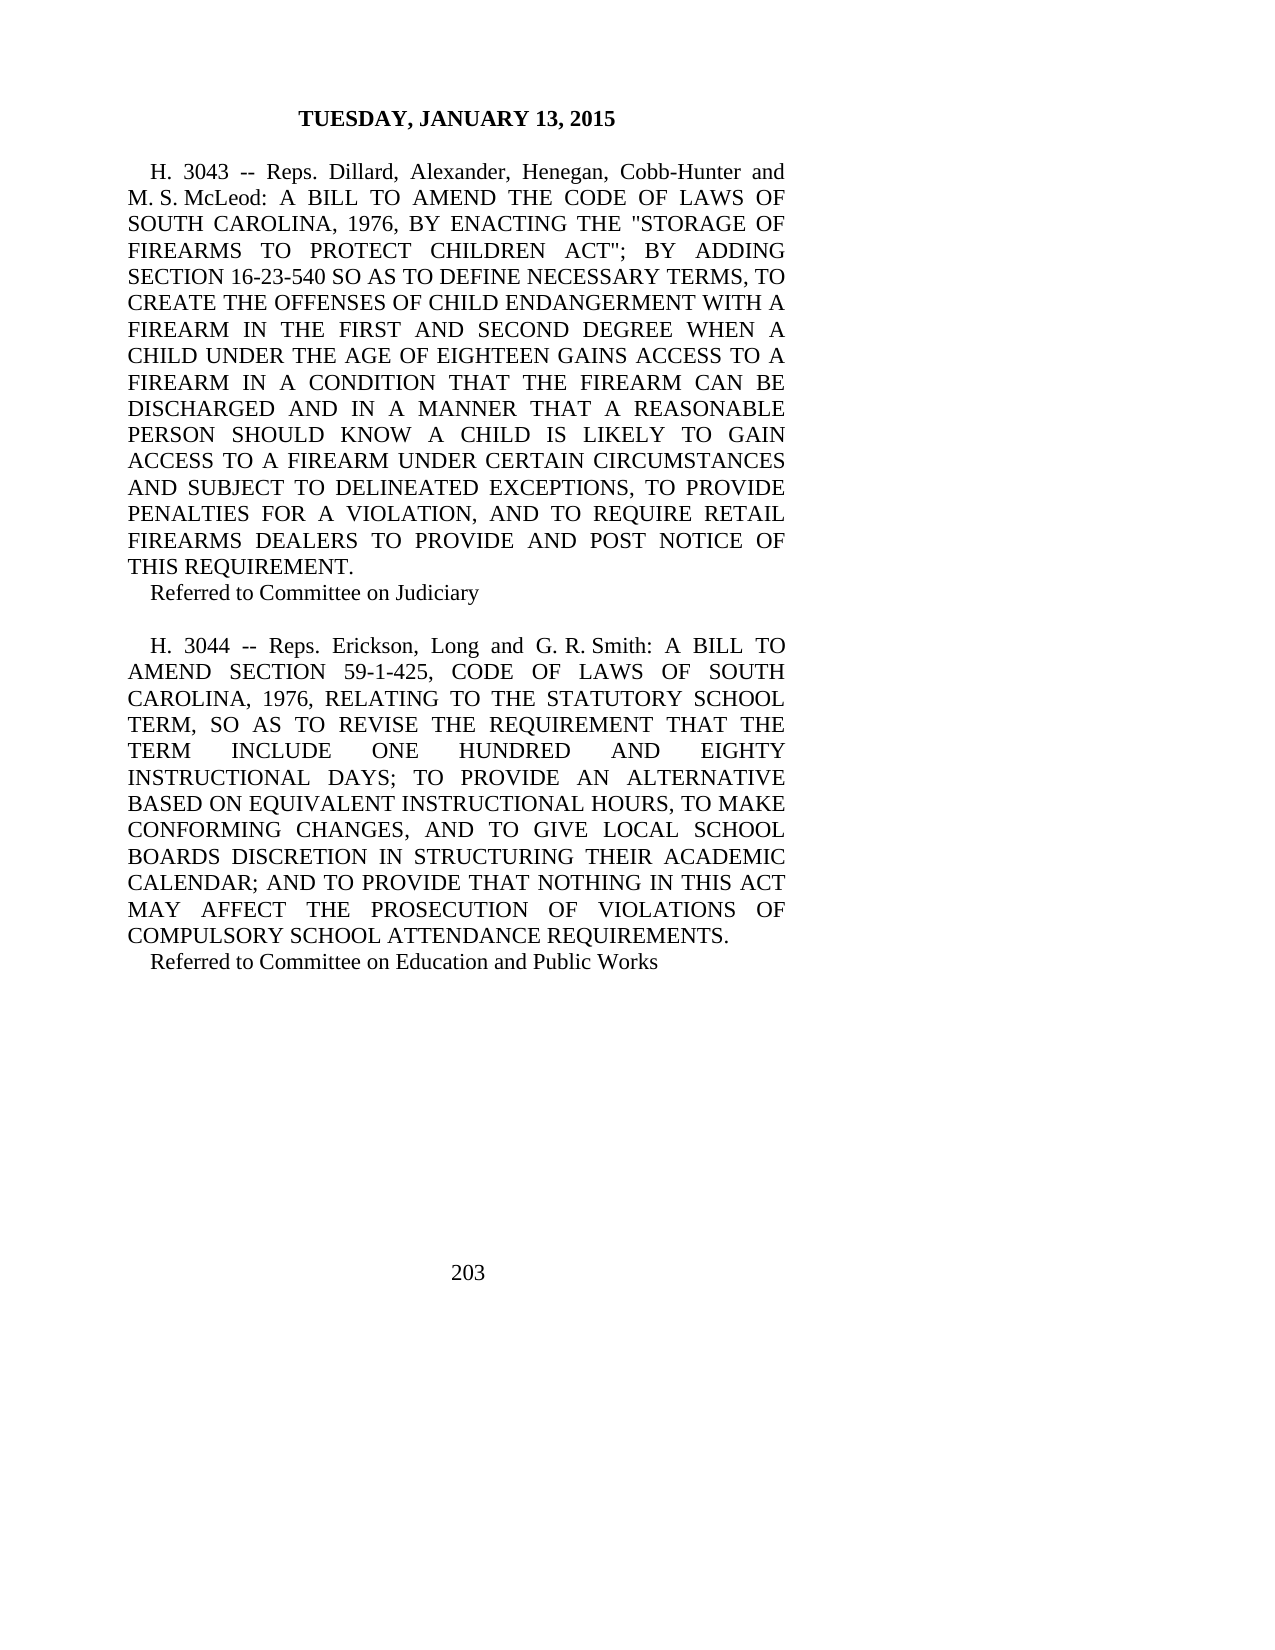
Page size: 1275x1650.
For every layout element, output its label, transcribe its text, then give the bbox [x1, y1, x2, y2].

text H. 3043 -- Reps. Dillard, Alexander, Henegan, Cobb-Hunter and M. S. McLeod: A BILL TO AMEND THE CODE OF LAWS OF SOUTH CAROLINA, 1976, BY ENACTING THE "STORAGE OF FIREARMS TO PROTECT CHILDREN ACT"; BY ADDING SECTION 16-23-540 SO AS TO DEFINE NECESSARY TERMS, TO CREATE THE OFFENSES OF CHILD ENDANGERMENT WITH A FIREARM IN THE FIRST AND SECOND DEGREE WHEN A CHILD UNDER THE AGE OF EIGHTEEN GAINS ACCESS TO A FIREARM IN A CONDITION THAT THE FIREARM CAN BE DISCHARGED AND IN A MANNER THAT A REASONABLE PERSON SHOULD KNOW A CHILD IS LIKELY TO GAIN ACCESS TO A FIREARM UNDER CERTAIN CIRCUMSTANCES AND SUBJECT TO DELINEATED EXCEPTIONS, TO PROVIDE PENALTIES FOR A VIOLATION, AND TO REQUIRE RETAIL FIREARMS DEALERS TO PROVIDE AND POST NOTICE OF THIS REQUIREMENT. [127, 158, 786, 579]
text Referred to Committee on Judiciary [127, 579, 786, 606]
text Referred to Committee on Education and Public Works [127, 948, 786, 975]
text H. 3044 -- Reps. Erickson, Long and G. R. Smith: A BILL TO AMEND SECTION 59-1-425, CODE OF LAWS OF SOUTH CAROLINA, 1976, RELATING TO THE STATUTORY SCHOOL TERM, SO AS TO REVISE THE REQUIREMENT THAT THE TERM INCLUDE ONE HUNDRED AND EIGHTY INSTRUCTIONAL DAYS; TO PROVIDE AN ALTERNATIVE BASED ON EQUIVALENT INSTRUCTIONAL HOURS, TO MAKE CONFORMING CHANGES, AND TO GIVE LOCAL SCHOOL BOARDS DISCRETION IN STRUCTURING THEIR ACADEMIC CALENDAR; AND TO PROVIDE THAT NOTHING IN THIS ACT MAY AFFECT THE PROSECUTION OF VIOLATIONS OF COMPULSORY SCHOOL ATTENDANCE REQUIREMENTS. [127, 632, 786, 948]
